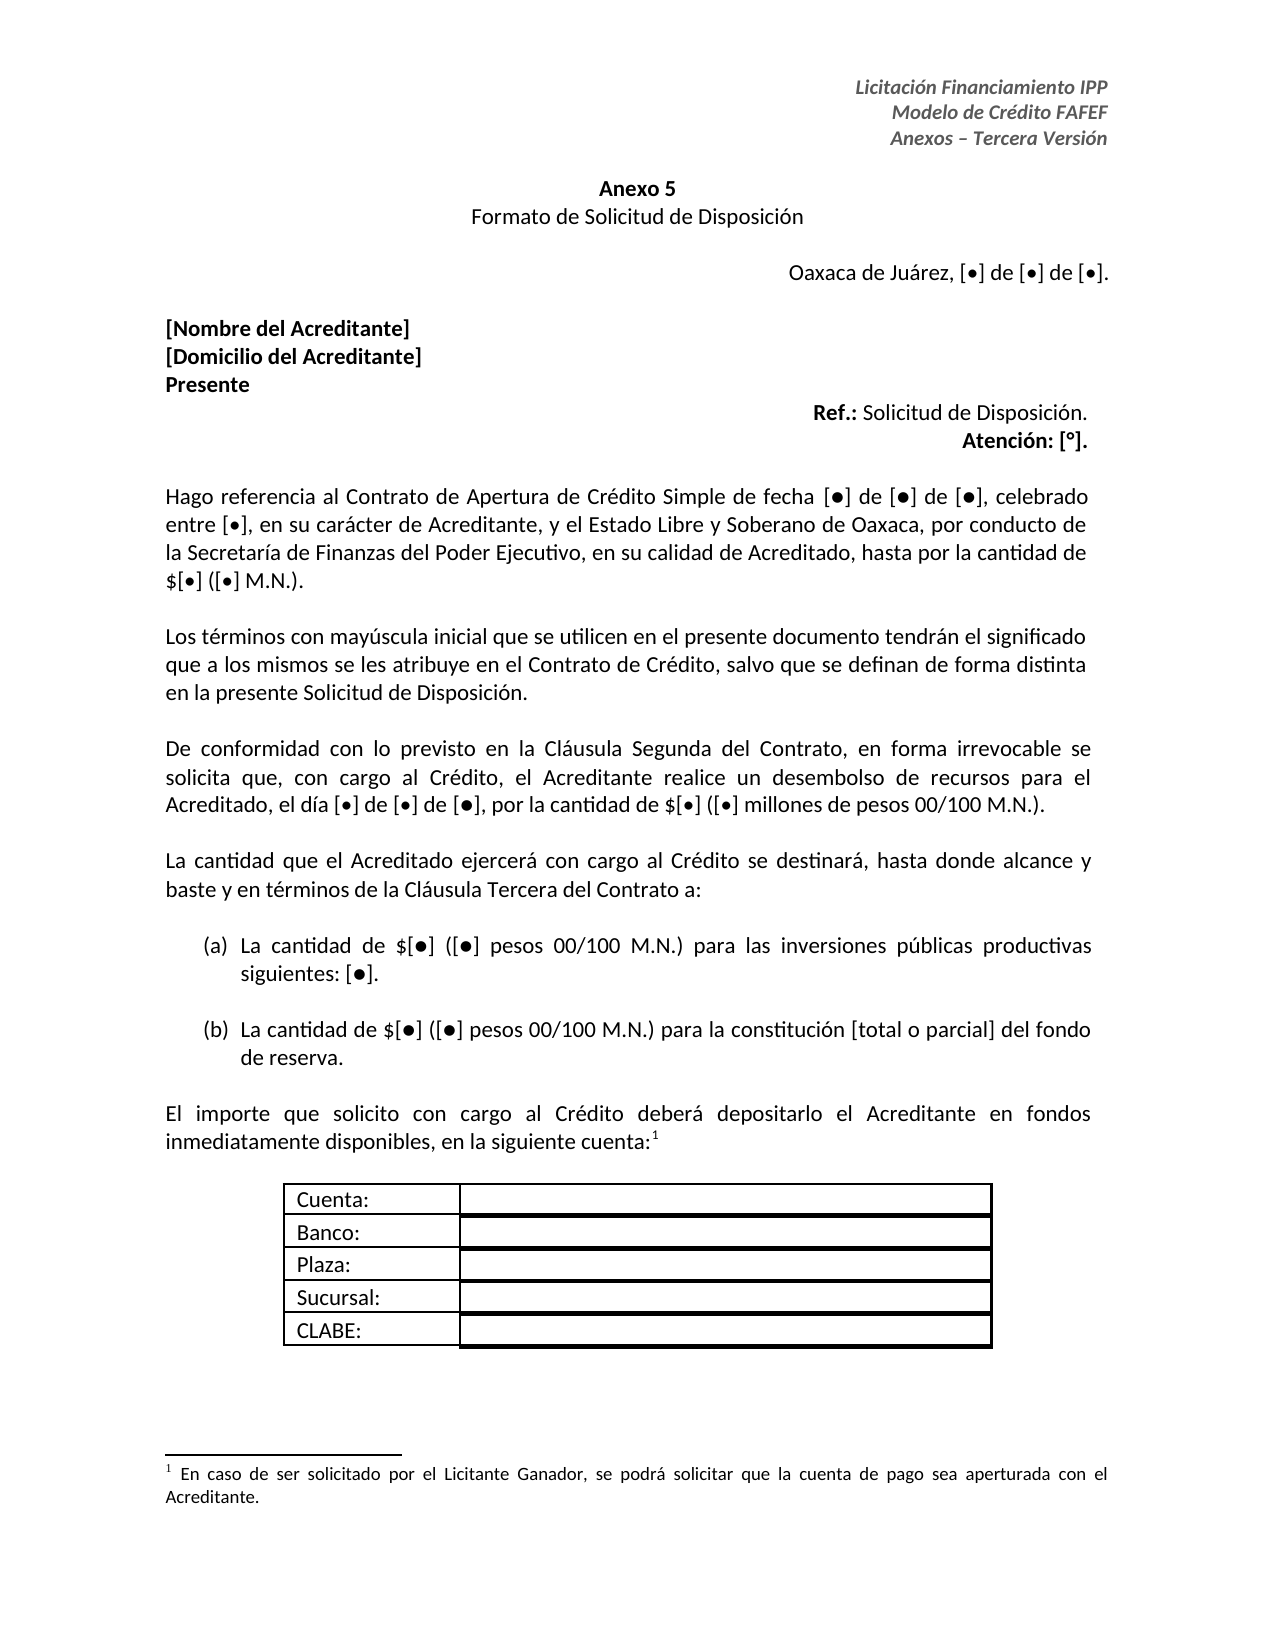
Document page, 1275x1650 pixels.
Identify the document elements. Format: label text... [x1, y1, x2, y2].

text De conformidad con lo previsto en la Cláusula Segunda del Contrato, en forma irrevocable se solicita que, con cargo al Crédito, el Acreditante realice un desembolso de recursos para el Acreditado, el día [•] de [•] de [●], por la cantidad de $[•] ([•] millones de pesos 00/100 M.N.). [165, 734, 1093, 819]
text Los términos con mayúscula inicial que se utilicen en el presente documento tendrán el significado que a los mismos se les atribuye en el Contrato de Crédito, salvo que se definan de forma distinta en la presente Solicitud de Disposición. [165, 622, 1089, 707]
table_cell Plaza: [285, 1248, 459, 1278]
table_cell [461, 1283, 990, 1311]
list La cantidad de $[●] ([●] pesos 00/100 M.N.) para las inversiones públicas productivas siguientes: [●]. [203, 931, 1093, 987]
text Presente [165, 370, 1109, 398]
text [Nombre del Acreditante] [165, 314, 1109, 342]
text Anexo 5 [165, 174, 1109, 202]
text Formato de Solicitud de Disposición [165, 202, 1109, 230]
text Ref.: Solicitud de Disposición. [165, 398, 1088, 426]
table_cell CLABE: [285, 1313, 459, 1344]
text Oaxaca de Juárez, [•] de [•] de [•]. [165, 258, 1109, 286]
text [Domicilio del Acreditante] [165, 342, 1109, 370]
table_header Cuenta: [285, 1185, 459, 1213]
text El importe que solicito con cargo al Crédito deberá depositarlo el Acreditante en fondos inmediatamente disponibles, en la siguiente cuenta: [165, 1099, 1093, 1155]
list La cantidad de $[●] ([●] pesos 00/100 M.N.) para la constitución [total o parcial] del fondo de reserva. [203, 1015, 1093, 1071]
table_header [461, 1185, 990, 1213]
text Hago referencia al Contrato de Apertura de Crédito Simple de fecha [●] de [●] de [●], celebrado entre [•], en su carácter de Acreditante, y el Estado Libre y Soberano de Oaxaca, por conducto de la Secretaría de Finanzas del Poder Ejecutivo, en su calidad de Acreditado, hasta por la cantidad de $[•] ([•] M.N.). [165, 482, 1089, 594]
table_cell Sucursal: [285, 1281, 459, 1311]
table_cell [461, 1251, 990, 1278]
table_cell [461, 1218, 990, 1246]
text Atención: [°]. [165, 426, 1088, 454]
table_cell Banco: [285, 1215, 459, 1246]
table_cell [461, 1316, 990, 1344]
text La cantidad que el Acreditado ejercerá con cargo al Crédito se destinará, hasta donde alcance y baste y en términos de la Cláusula Tercera del Contrato a: [165, 847, 1093, 903]
